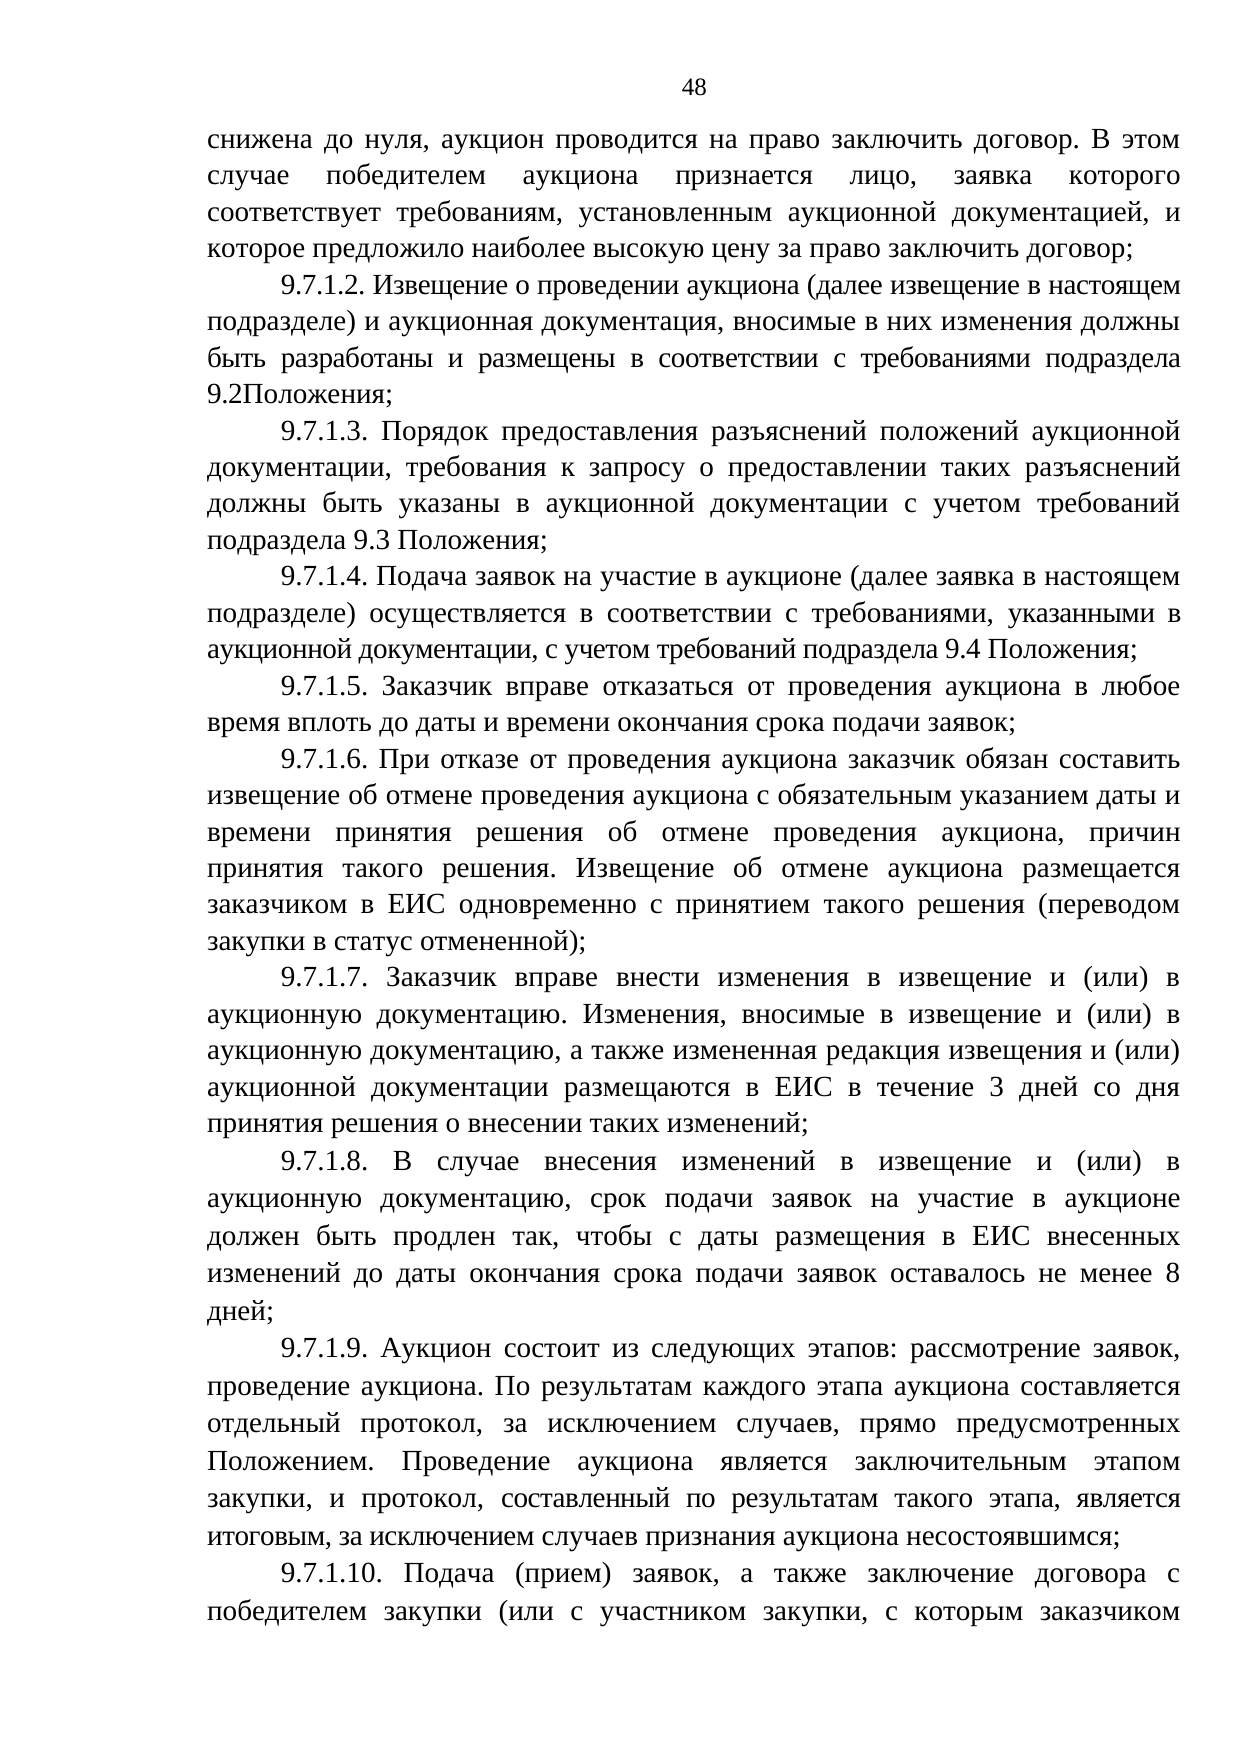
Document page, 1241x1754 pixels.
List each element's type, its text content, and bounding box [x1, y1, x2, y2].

text 9.7.1.5. Заказчик вправе отказаться от проведения аукциона в любое время вплоть до даты и времени окончания срока подачи заявок; [207, 665, 1181, 738]
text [207, 1551, 1181, 1626]
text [207, 118, 1181, 264]
text 9.7.1.9. Аукцион состоит из следующих этапов: рассмотрение заявок, проведение аукциона. По результатам каждого этапа аукциона составляется отдельный протокол, за исключением случаев, прямо предусмотренных Положением. Проведение аукциона является заключительным этапом закупки, и протокол, составленный по результатам такого этапа, является итоговым, за исключением случаев признания аукциона несостоявшимся; [207, 1326, 1181, 1551]
text 9.7.1.6. При отказе от проведения аукциона заказчик обязан составить извещение об отмене проведения аукциона с обязательным указанием даты и времени принятия решения об отмене проведения аукциона, причин принятия такого решения. Извещение об отмене аукциона размещается заказчиком в ЕИС одновременно с принятием такого решения (переводом закупки в статус отмененной); [207, 738, 1181, 957]
text 9.7.1.8. В случае внесения изменений в извещение и (или) в аукционную документацию, срок подачи заявок на участие в аукционе должен быть продлен так, чтобы с даты размещения в ЕИС внесенных изменений до даты окончания срока подачи заявок оставалось не менее 8 дней; [207, 1139, 1181, 1326]
text 9.7.1.3. Порядок предоставления разъяснений положений аукционной документации, требования к запросу о предоставлении таких разъяснений должны быть указаны в аукционной документации с учетом требований подраздела 9.3 Положения; [207, 410, 1181, 556]
text 9.7.1.2. Извещение о проведении аукциона (далее извещение в настоящем подразделе) и аукционная документация, вносимые в них изменения должны быть разработаны и размещены в соответствии с требованиями подраздела 9.2Положения; [207, 264, 1181, 410]
text 9.7.1.7. Заказчик вправе внести изменения в извещение и (или) в аукционную документацию. Изменения, вносимые в извещение и (или) в аукционную документацию, а также измененная редакция извещения и (или) аукционной документации размещаются в ЕИС в течение 3 дней со дня принятия решения о внесении таких изменений; [207, 957, 1181, 1139]
text 9.7.1.4. Подача заявок на участие в аукционе (далее заявка в настоящем подразделе) осуществляется в соответствии с требованиями, указанными в аукционной документации, с учетом требований подраздела 9.4 Положения; [207, 556, 1181, 665]
